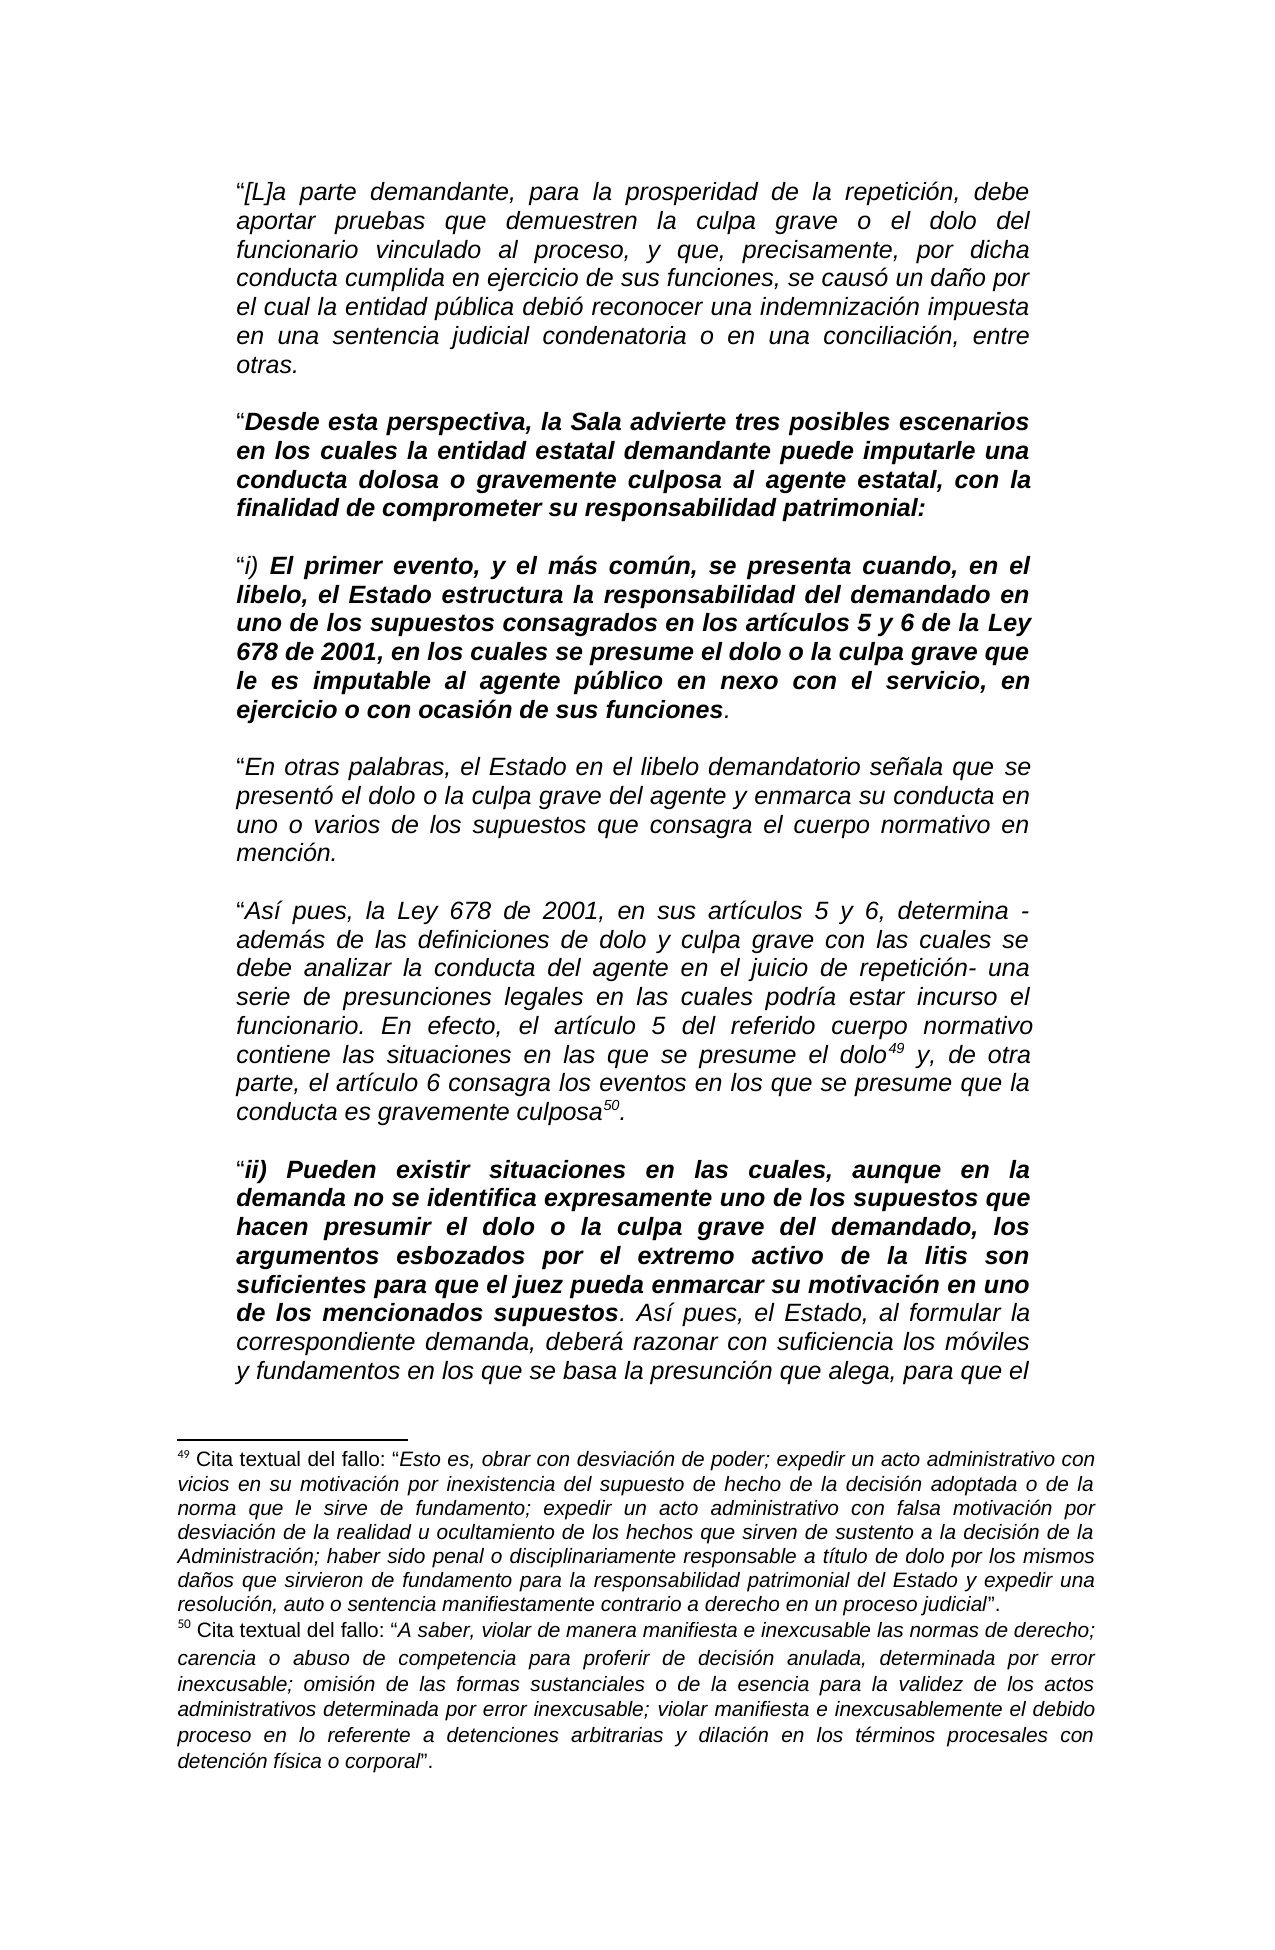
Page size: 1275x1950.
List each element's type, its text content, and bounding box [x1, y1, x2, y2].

text “En otras palabras, el Estado en el libelo demandatorio señala que se presentó el dolo o la culpa grave del agente y enmarca su conducta en uno o varios de los supuestos que consagra el cuerpo normativo en mención. [236, 752, 1033, 867]
text “i) El primer evento, y el más común, se presenta cuando, en el libelo, el Estado estructura la responsabilidad del demandado en uno de los supuestos consagrados en los artículos 5 y 6 de la Ley 678 de 2001, en los cuales se presume el dolo o la culpa grave que le es imputable al agente público en nexo con el servicio, en ejercicio o con ocasión de sus funciones. [236, 551, 1033, 723]
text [236, 1155, 1033, 1385]
text “[L]a parte demandante, para la prosperidad de la repetición, debe aportar pruebas que demuestren la culpa grave o el dolo del funcionario vinculado al proceso, y que, precisamente, por dicha conducta cumplida en ejercicio de sus funciones, se causó un daño por el cual la entidad pública debió reconocer una indemnización impuesta en una sentencia judicial condenatoria o en una conciliación, entre otras. [236, 177, 1033, 378]
text “Así pues, la Ley 678 de 2001, en sus artículos 5 y 6, determina -además de las definiciones de dolo y culpa grave con las cuales se debe analizar la conducta del agente en el juicio de repetición- una serie de presunciones legales en las cuales podría estar incurso el funcionario. En efecto, el artículo 5 del referido cuerpo normativo contiene las situaciones en las que se presume el dolo y, de otra parte, el artículo 6 consagra los eventos en los que se presume que la conducta es gravemente culposa. [236, 896, 1033, 1126]
text “Desde esta perspectiva, la Sala advierte tres posibles escenarios en los cuales la entidad estatal demandante puede imputarle una conducta dolosa o gravemente culposa al agente estatal, con la finalidad de comprometer su responsabilidad patrimonial: [236, 407, 1033, 522]
